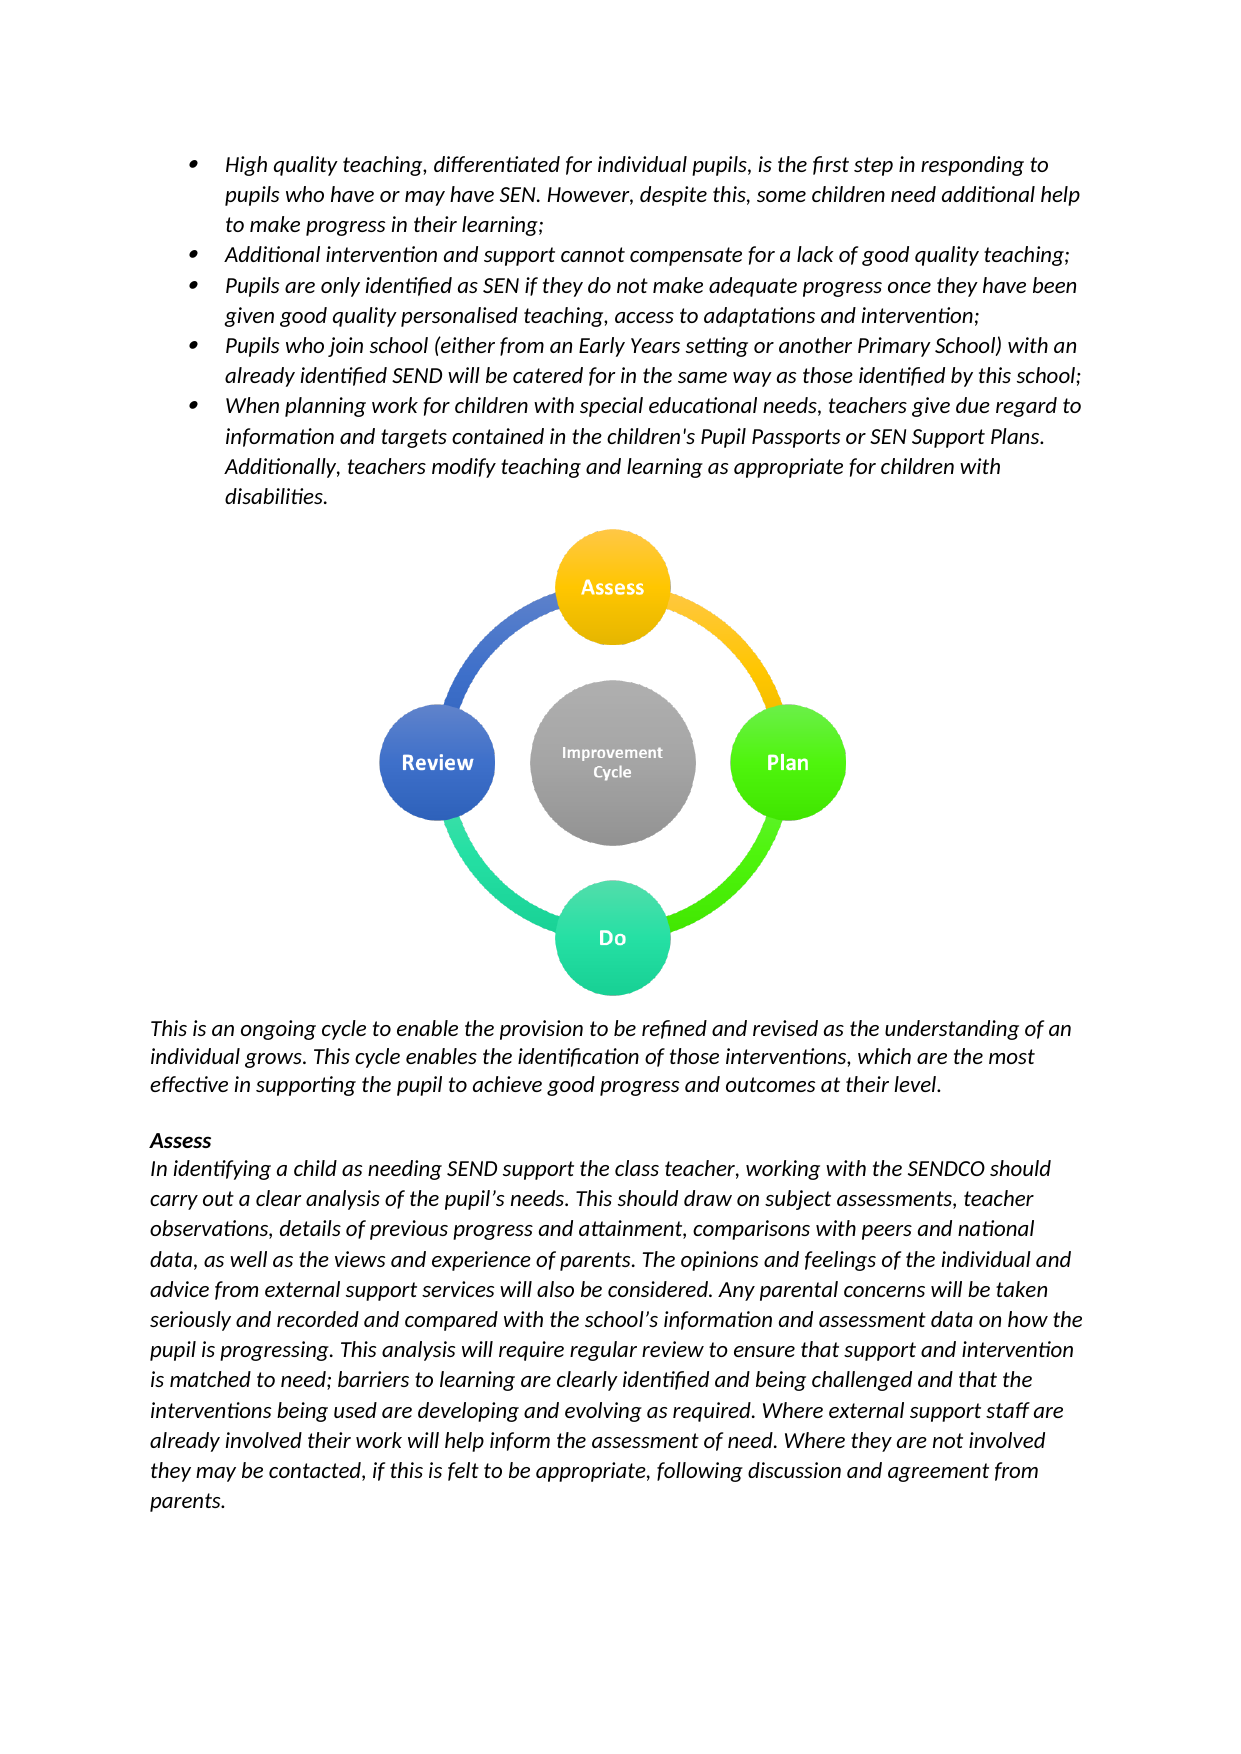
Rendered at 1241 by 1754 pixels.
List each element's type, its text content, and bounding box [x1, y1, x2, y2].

list Pupils are only identified as SEN if they do not make adequate progress once they have been given good quality personalised teaching, access to adaptations and intervention; [187, 271, 1090, 329]
text In identifying a child as needing SEND support the class teacher, working with the SENDCO should carry out a clear analysis of the pupil’s needs. This should draw on subject assessments, teacher observations, details of previous progress and attainment, comparisons with peers and national data, as well as the views and experience of parents. The opinions and feelings of the individual and advice from external support services will also be considered. Any parental concerns will be taken seriously and recorded and compared with the school’s information and assessment data on how the pupil is progressing. This analysis will require regular review to ensure that support and intervention is matched to need; barriers to learning are clearly identified and being challenged and that the interventions being used are developing and evolving as required. Where external support staff are already involved their work will help inform the assessment of need. Where they are not involved they may be contacted, if this is felt to be appropriate, following discussion and agreement from parents. [150, 1154, 1090, 1514]
picture [187, 529, 1038, 996]
text This is an ongoing cycle to enable the provision to be refined and revised as the understanding of an individual grows. This cycle enables the identification of those interventions, which are the most effective in supporting the pupil to achieve good progress and outcomes at their level. [150, 1014, 1090, 1098]
list High quality teaching, differentiated for individual pupils, is the first step in responding to pupils who have or may have SEN. However, despite this, some children need additional help to make progress in their learning; [187, 150, 1090, 238]
text Assess [150, 1126, 1090, 1154]
list Additional intervention and support cannot compensate for a lack of good quality teaching; [187, 241, 1090, 269]
list Pupils who join school (either from an Early Years setting or another Primary School) with an already identified SEND will be catered for in the same way as those identified by this school; [187, 331, 1090, 389]
list When planning work for children with special educational needs, teachers give due regard to information and targets contained in the children's Pupil Passports or SEN Support Plans. Additionally, teachers modify teaching and learning as appropriate for children with disabilities. [187, 392, 1090, 510]
